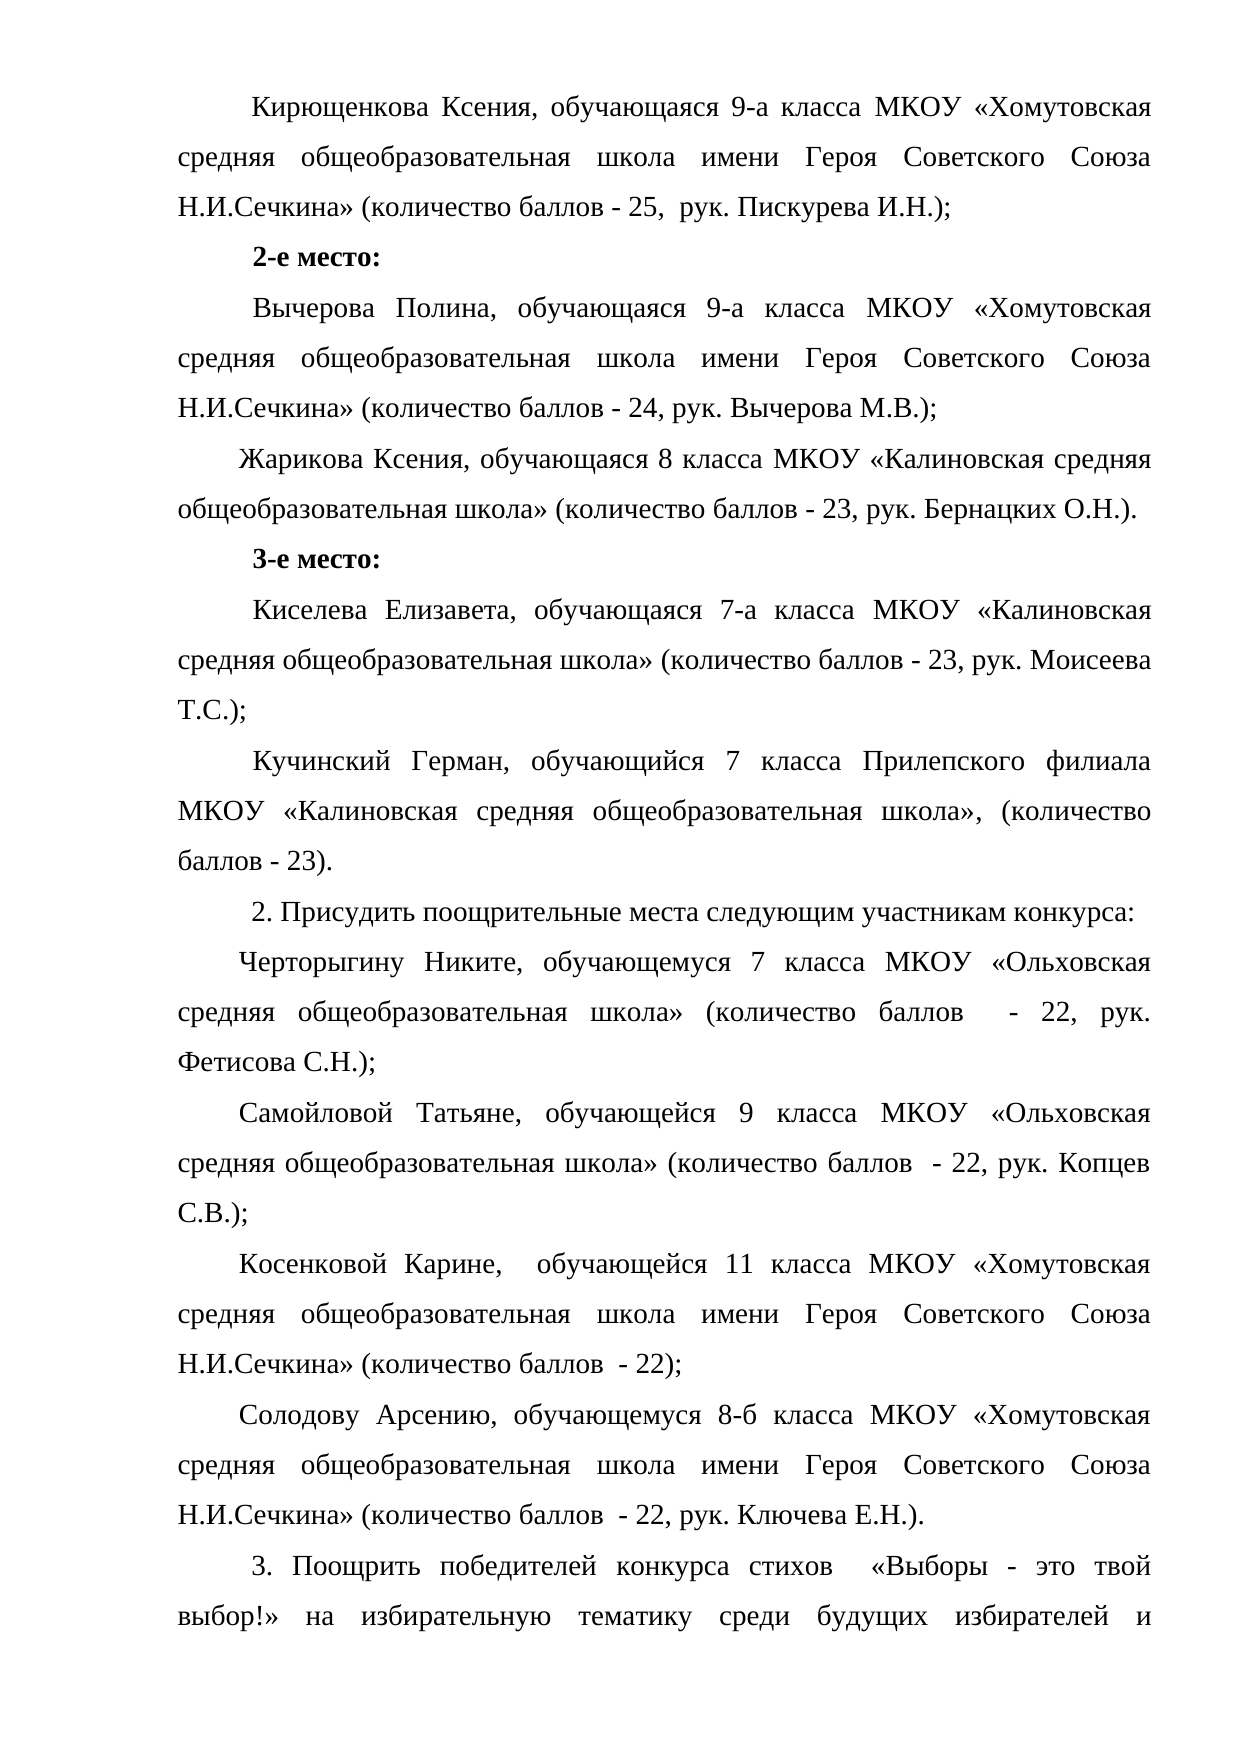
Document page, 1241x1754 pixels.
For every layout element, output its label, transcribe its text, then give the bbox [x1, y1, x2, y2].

text 3-е место: [177, 541, 1152, 575]
text 2. Присудить поощрительные места следующим участникам конкурса: [177, 894, 1152, 927]
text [177, 1548, 1152, 1632]
text Кучинский Герман, обучающийся 7 класса Прилепского филиала МКОУ «Калиновская средняя общеобразовательная школа», (количество баллов - 23). [177, 743, 1152, 877]
text Косенковой Карине, обучающейся 11 класса МКОУ «Хомутовская средняя общеобразовательная школа имени Героя Советского Союза Н.И.Сечкина» (количество баллов - 22); [177, 1246, 1152, 1380]
text Киселева Елизавета, обучающаяся 7-а класса МКОУ «Калиновская средняя общеобразовательная школа» (количество баллов - 23, рук. Моисеева Т.С.); [177, 592, 1152, 726]
text Жарикова Ксения, обучающаяся 8 класса МКОУ «Калиновская средняя общеобразовательная школа» (количество баллов - 23, рук. Бернацких О.Н.). [177, 441, 1152, 525]
text Кирющенкова Ксения, обучающаяся 9-а класса МКОУ «Хомутовская средняя общеобразовательная школа имени Героя Советского Союза Н.И.Сечкина» (количество баллов - 25, рук. Пискурева И.Н.); [177, 89, 1152, 223]
text Солодову Арсению, обучающемуся 8-б класса МКОУ «Хомутовская средняя общеобразовательная школа имени Героя Советского Союза Н.И.Сечкина» (количество баллов - 22, рук. Ключева Е.Н.). [177, 1397, 1152, 1531]
text Черторыгину Никите, обучающемуся 7 класса МКОУ «Ольховская средняя общеобразовательная школа» (количество баллов - 22, рук. Фетисова С.Н.); [177, 944, 1152, 1078]
text Вычерова Полина, обучающаяся 9-а класса МКОУ «Хомутовская средняя общеобразовательная школа имени Героя Советского Союза Н.И.Сечкина» (количество баллов - 24, рук. Вычерова М.В.); [177, 290, 1152, 424]
text 2-е место: [177, 239, 1152, 273]
text Самойловой Татьяне, обучающейся 9 класса МКОУ «Ольховская средняя общеобразовательная школа» (количество баллов - 22, рук. Копцев С.В.); [177, 1095, 1152, 1229]
